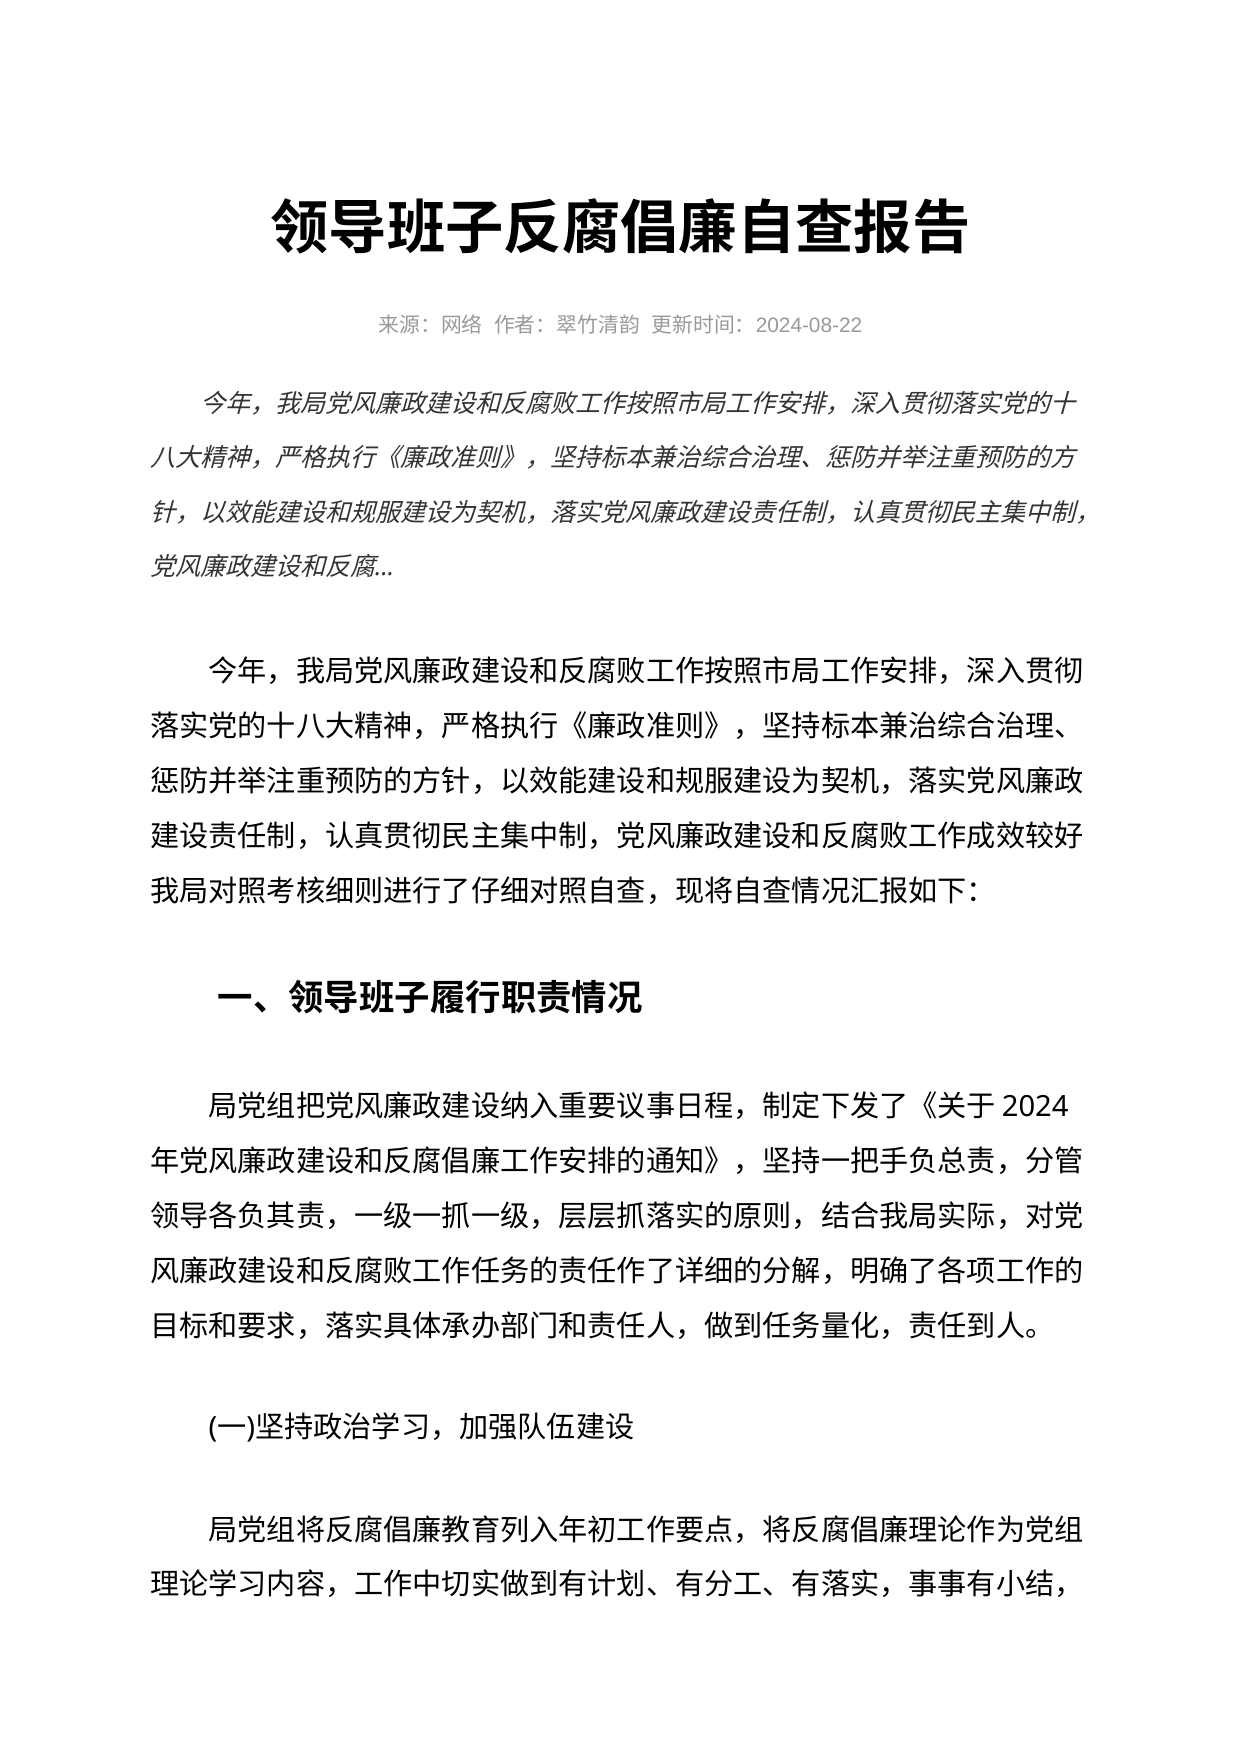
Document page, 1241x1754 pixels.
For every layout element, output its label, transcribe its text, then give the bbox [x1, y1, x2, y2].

text 来源：网络 作者：翠竹清韵 更新时间：2024-08-22 [150, 313, 1090, 337]
text 一、领导班子履行职责情况 [150, 969, 1090, 1020]
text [150, 1506, 1090, 1603]
text 今年，我局党风廉政建设和反腐败工作按照市局工作安排，深入贯彻落实党的十八大精神，严格执行《廉政准则》，坚持标本兼治综合治理、惩防并举注重预防的方针，以效能建设和规服建设为契机，落实党风廉政建设责任制，认真贯彻民主集中制，党风廉政建设和反腐败工作成效较好我局对照考核细则进行了仔细对照自查，现将自查情况汇报如下： [150, 648, 1090, 910]
subtitle 领导班子反腐倡廉自查报告 [150, 181, 1090, 266]
text 今年，我局党风廉政建设和反腐败工作按照市局工作安排，深入贯彻落实党的十八大精神，严格执行《廉政准则》，坚持标本兼治综合治理、惩防并举注重预防的方针，以效能建设和规服建设为契机，落实党风廉政建设责任制，认真贯彻民主集中制，党风廉政建设和反腐... [150, 383, 1090, 583]
text 局党组把党风廉政建设纳入重要议事日程，制定下发了《关于2024年党风廉政建设和反腐倡廉工作安排的通知》，坚持一把手负总责，分管领导各负其责，一级一抓一级，层层抓落实的原则，结合我局实际，对党风廉政建设和反腐败工作任务的责任作了详细的分解，明确了各项工作的目标和要求，落实具体承办部门和责任人，做到任务量化，责任到人。 [150, 1083, 1090, 1344]
text (一)坚持政治学习，加强队伍建设 [150, 1404, 1090, 1446]
